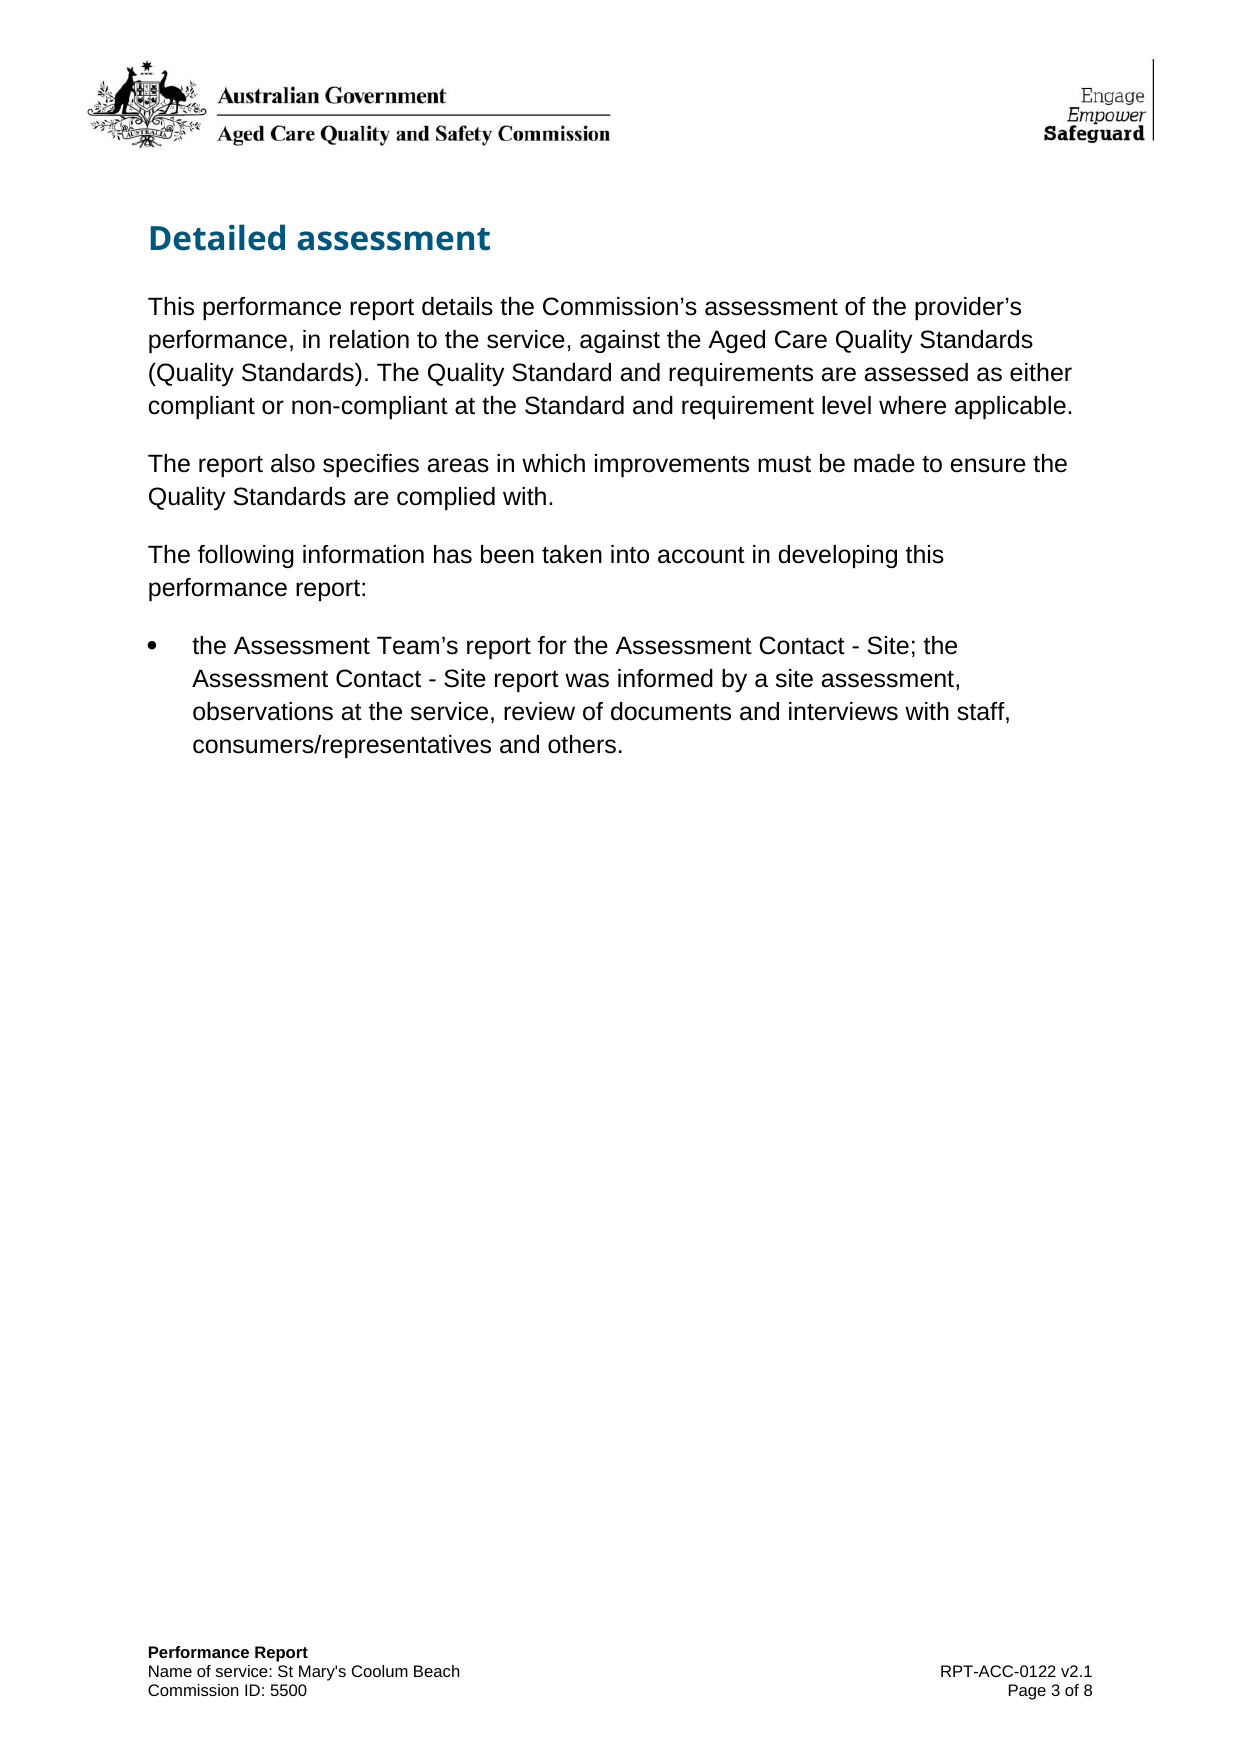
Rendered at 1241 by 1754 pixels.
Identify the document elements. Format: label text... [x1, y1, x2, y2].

list the Assessment Team’s report for the Assessment Contact - Site; the Assessment Contact - Site report was informed by a site assessment, observations at the service, review of documents and interviews with staff, consumers/representatives and others. [148, 631, 1092, 759]
subtitle Detailed assessment [148, 215, 1092, 260]
text This performance report details the Commission’s assessment of the provider’s performance, in relation to the service, against the Aged Care Quality Standards (Quality Standards). The Quality Standard and requirements are assessed as either compliant or non-compliant at the Standard and requirement level where applicable. [148, 292, 1092, 420]
picture [1, 0, 1241, 169]
text The report also specifies areas in which improvements must be made to ensure the Quality Standards are complied with. [148, 449, 1092, 511]
text The following information has been taken into account in developing this performance report: [148, 540, 1092, 602]
